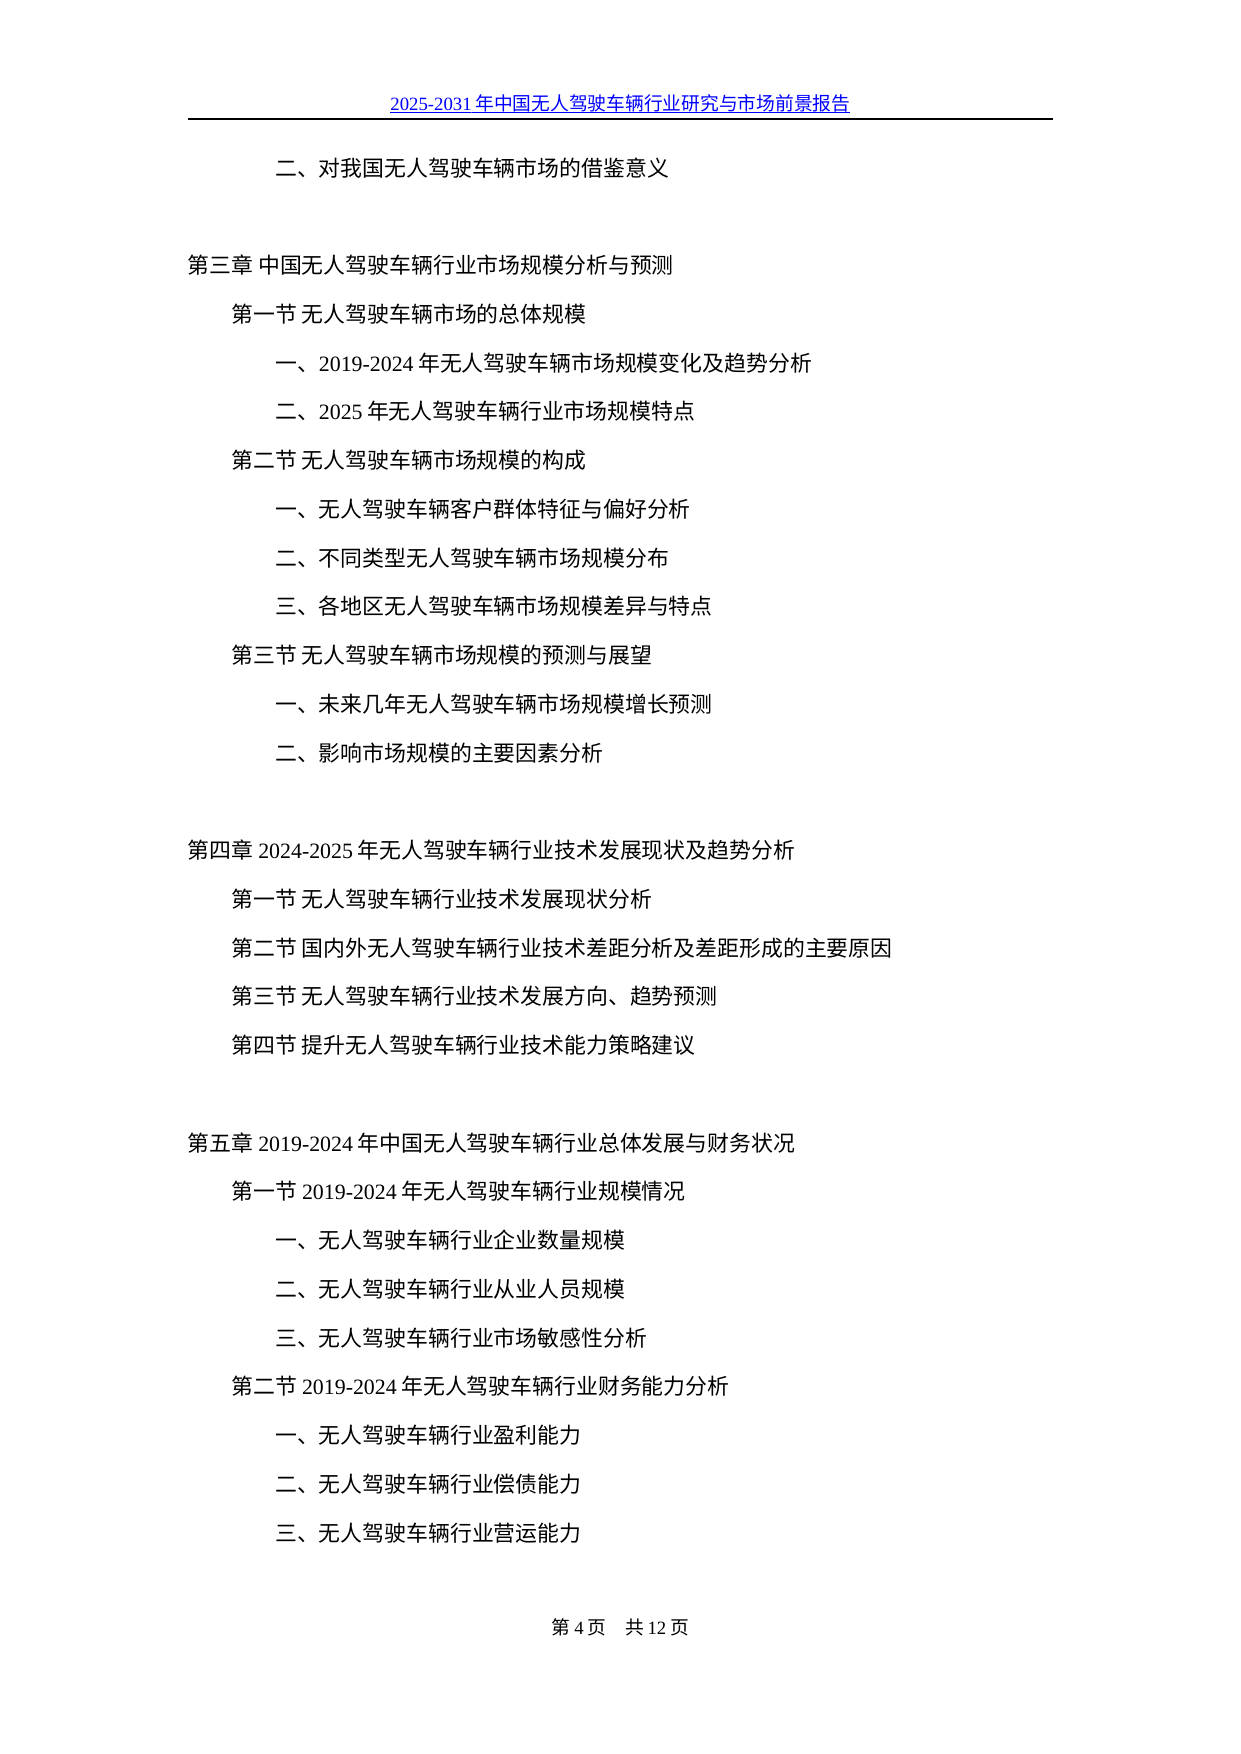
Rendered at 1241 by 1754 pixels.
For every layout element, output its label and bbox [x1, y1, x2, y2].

text [187, 150, 1053, 1548]
